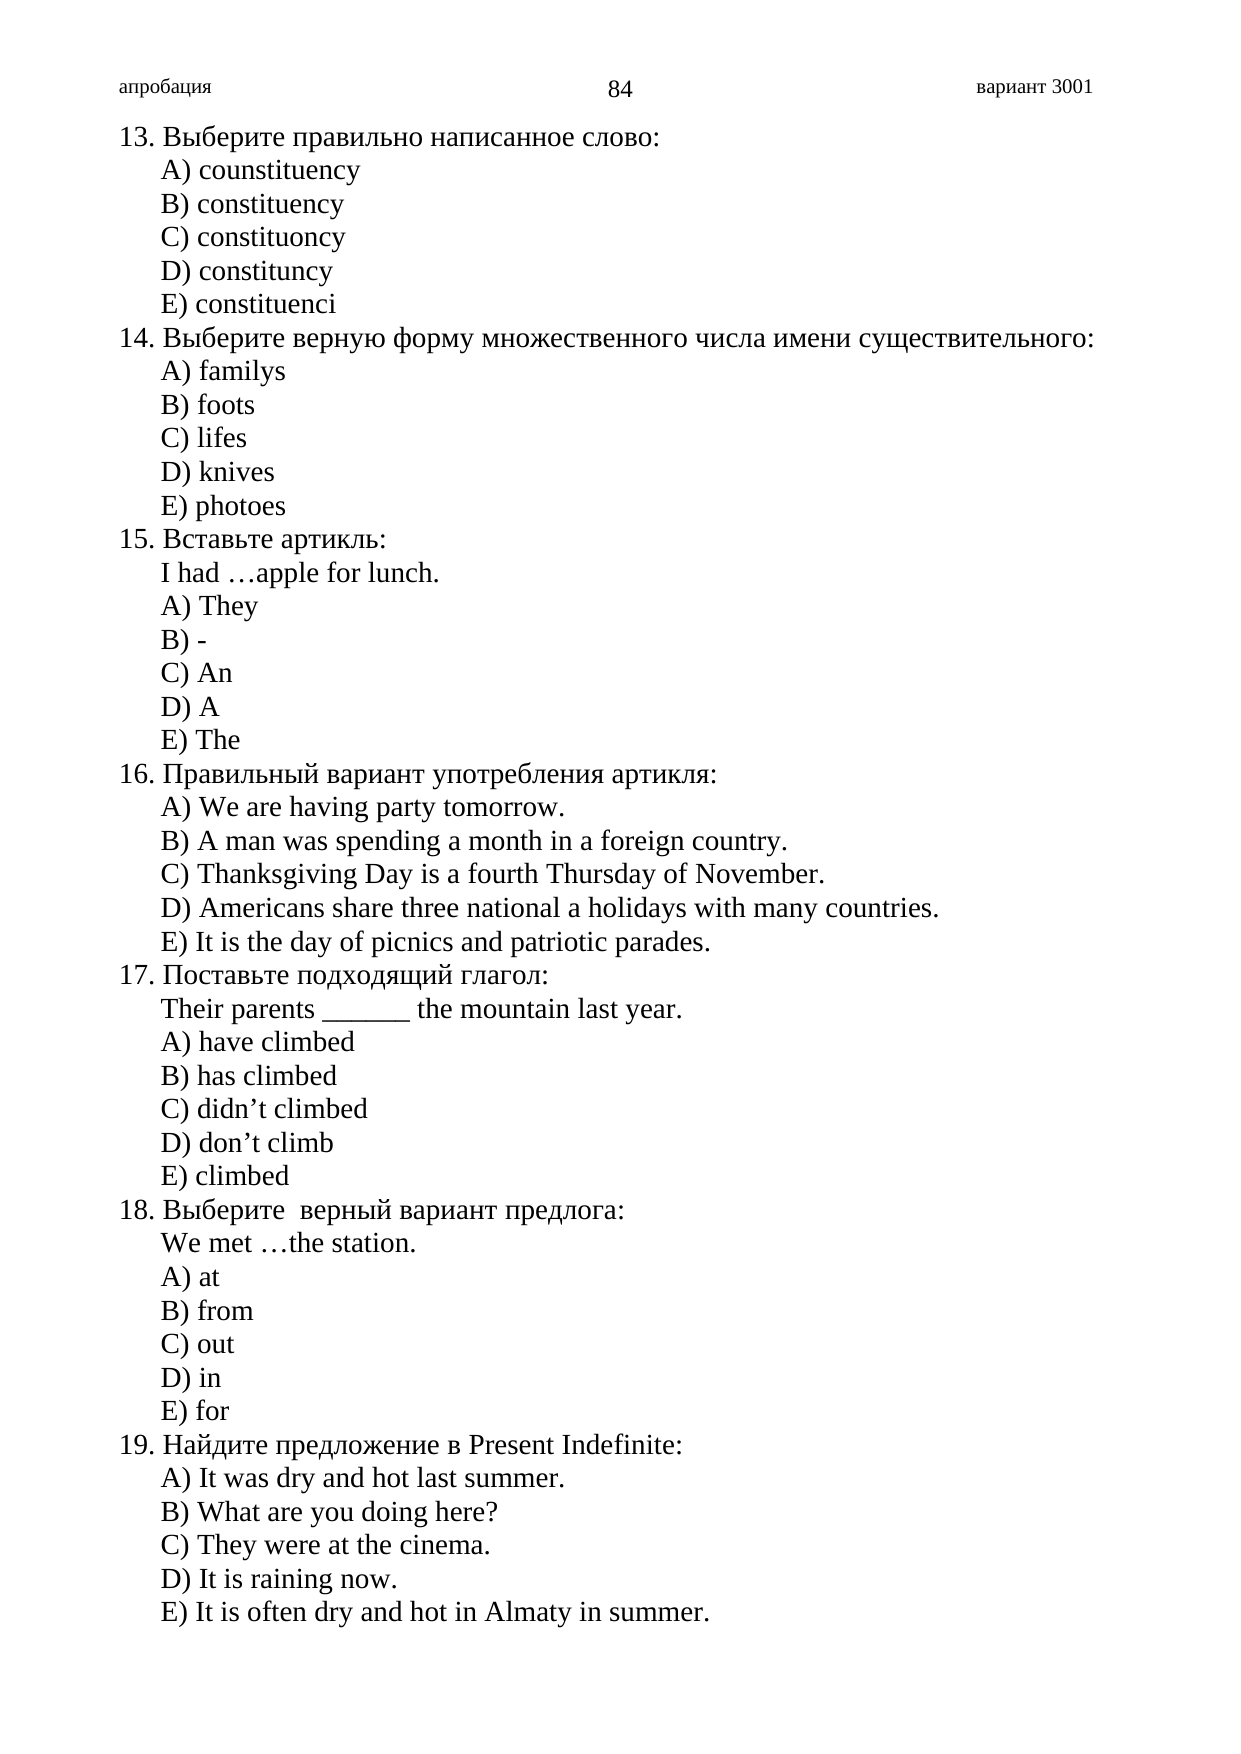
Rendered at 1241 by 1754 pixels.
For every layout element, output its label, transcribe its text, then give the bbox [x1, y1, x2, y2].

table_cell 13. Выберите правильно написанное слово: A) counstituency B) constituency C) constituoncy D) constituncy E) constituenci [108, 119, 1112, 320]
table_cell 19. Найдите предложение в Present Indefinite: A) It was dry and hot last summer. B) What are you doing here? C) They were at the cinema. D) It is raining now. E) It is often dry and hot in Almaty in summer. [108, 1427, 1112, 1628]
table_cell 14. Выберите верную форму множественного числа имени существительного: A) familys B) foots C) lifes D) knives E) photoes [108, 320, 1112, 521]
table_cell 17. Поставьте подходящий глагол: Their parents ______ the mountain last year. A) have climbed B) has climbed C) didn’t climbed D) don’t climb E) climbed [108, 957, 1112, 1192]
table_cell 15. Вставьте артикль: I had …apple for lunch. A) They B) - C) An D) A E) The [108, 521, 1112, 756]
table_cell 18. Выберите верный вариант предлога: We met …the station. A) at B) from C) out D) in E) for [108, 1192, 1112, 1427]
table_cell 16. Правильный вариант употребления артикля: A) We are having party tomorrow. B) A man was spending a month in a foreign country. C) Thanksgiving Day is a fourth Thursday of November. D) Americans share three national a holidays with many countries. E) It is the day of picnics and patriotic parades. [108, 756, 1112, 957]
